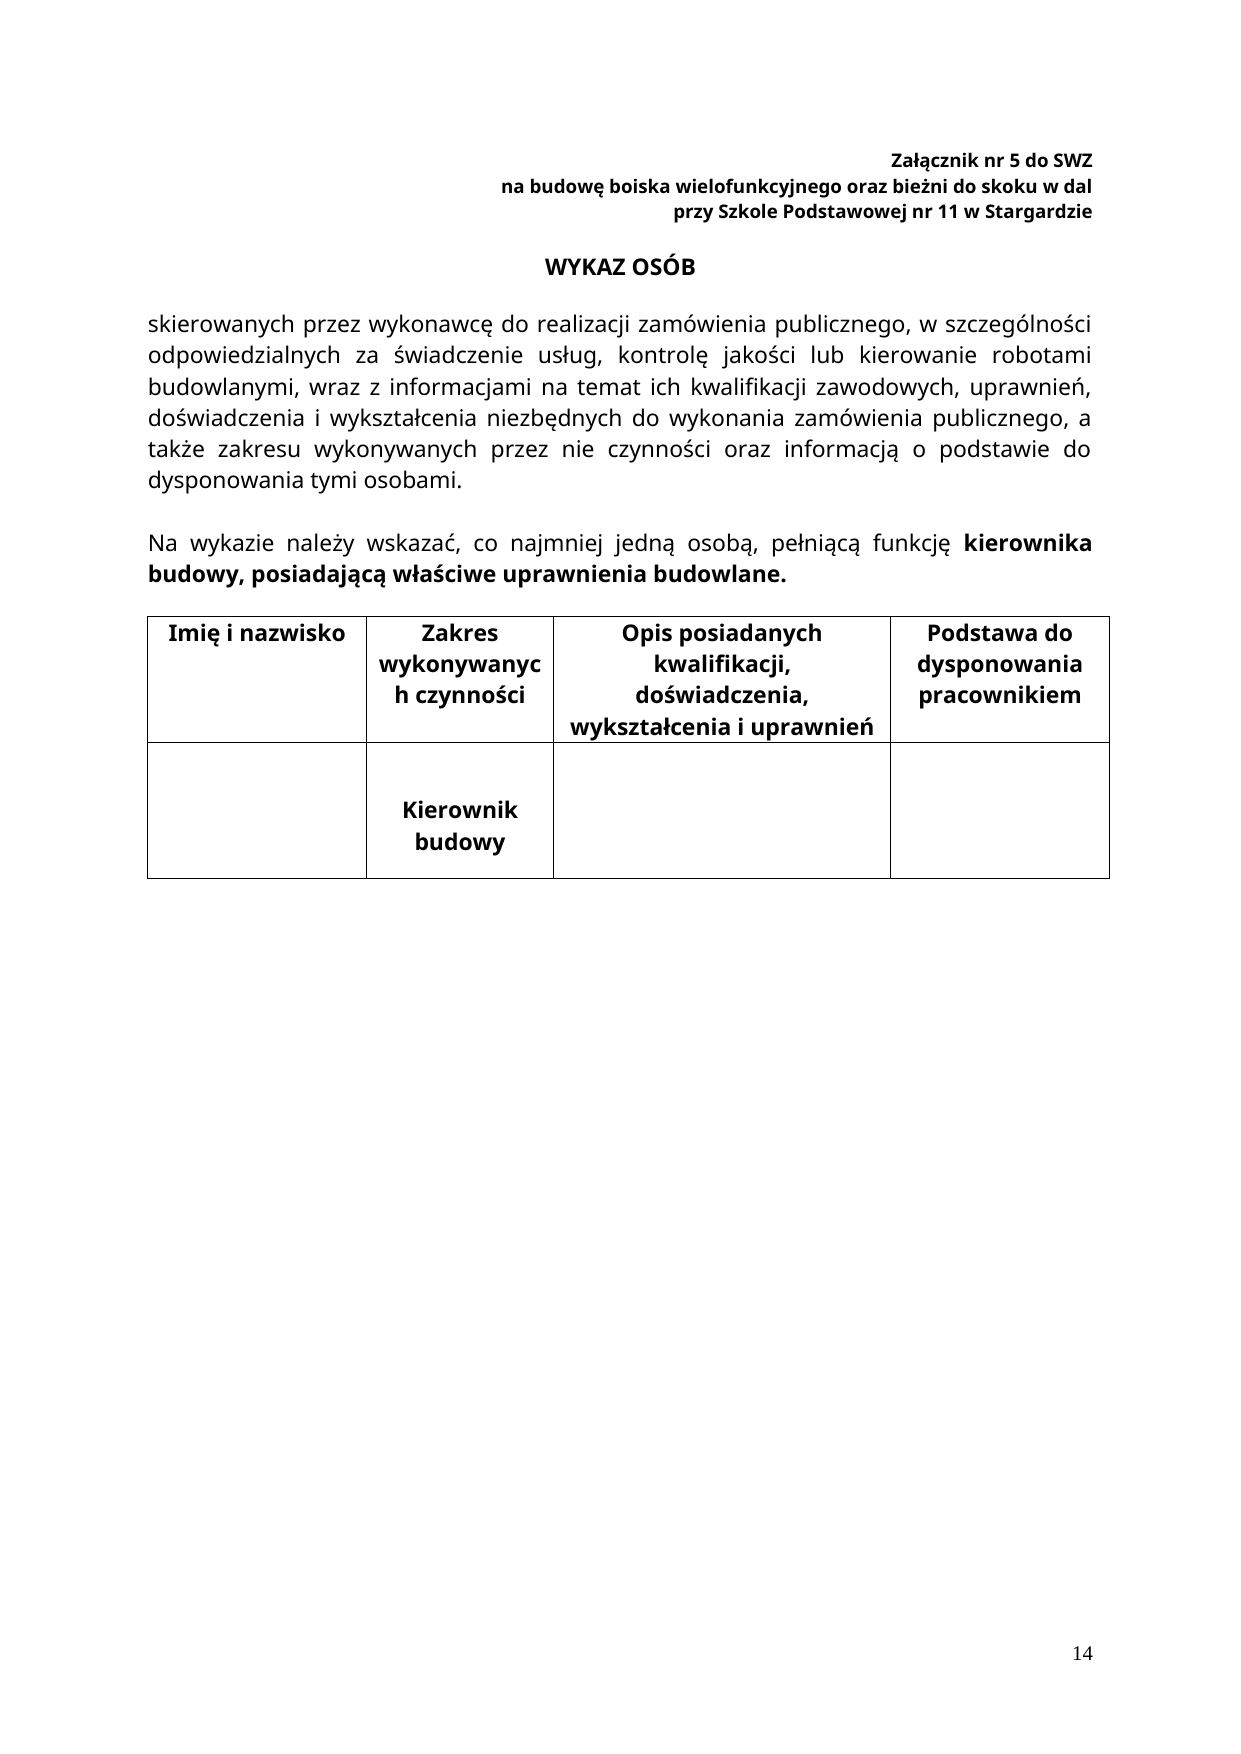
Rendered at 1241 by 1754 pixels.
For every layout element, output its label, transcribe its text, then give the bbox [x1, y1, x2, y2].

table_header Podstawa do dysponowania pracownikiem [891, 617, 1109, 742]
table_cell [148, 743, 366, 877]
text przy Szkole Podstawowej nr 11 w Stargardzie [148, 199, 1093, 224]
text WYKAZ OSÓB [148, 251, 1093, 282]
text Załącznik nr 5 do SWZ na budowę boiska wielofunkcyjnego oraz bieżni do skoku w dal [148, 148, 1093, 199]
table_header Zakres wykonywanych czynności [367, 617, 553, 742]
text Na wykazie należy wskazać, co najmniej jedną osobą, pełniącą funkcję kierownika budowy, posiadającą właściwe uprawnienia budowlane. [148, 527, 1093, 589]
text skierowanych przez wykonawcę do realizacji zamówienia publicznego, w szczególności odpowiedzialnych za świadczenie usług, kontrolę jakości lub kierowanie robotami budowlanymi, wraz z informacjami na temat ich kwalifikacji zawodowych, uprawnień, doświadczenia i wykształcenia niezbędnych do wykonania zamówienia publicznego, a także zakresu wykonywanych przez nie czynności oraz informacją o podstawie do dysponowania tymi osobami. [148, 308, 1093, 496]
table_cell Kierownik budowy [367, 743, 553, 877]
table_header Imię i nazwisko [148, 617, 366, 742]
table_cell [554, 743, 890, 877]
table_cell [891, 743, 1109, 877]
table_header Opis posiadanych kwalifikacji, doświadczenia, wykształcenia i uprawnień [554, 617, 890, 742]
